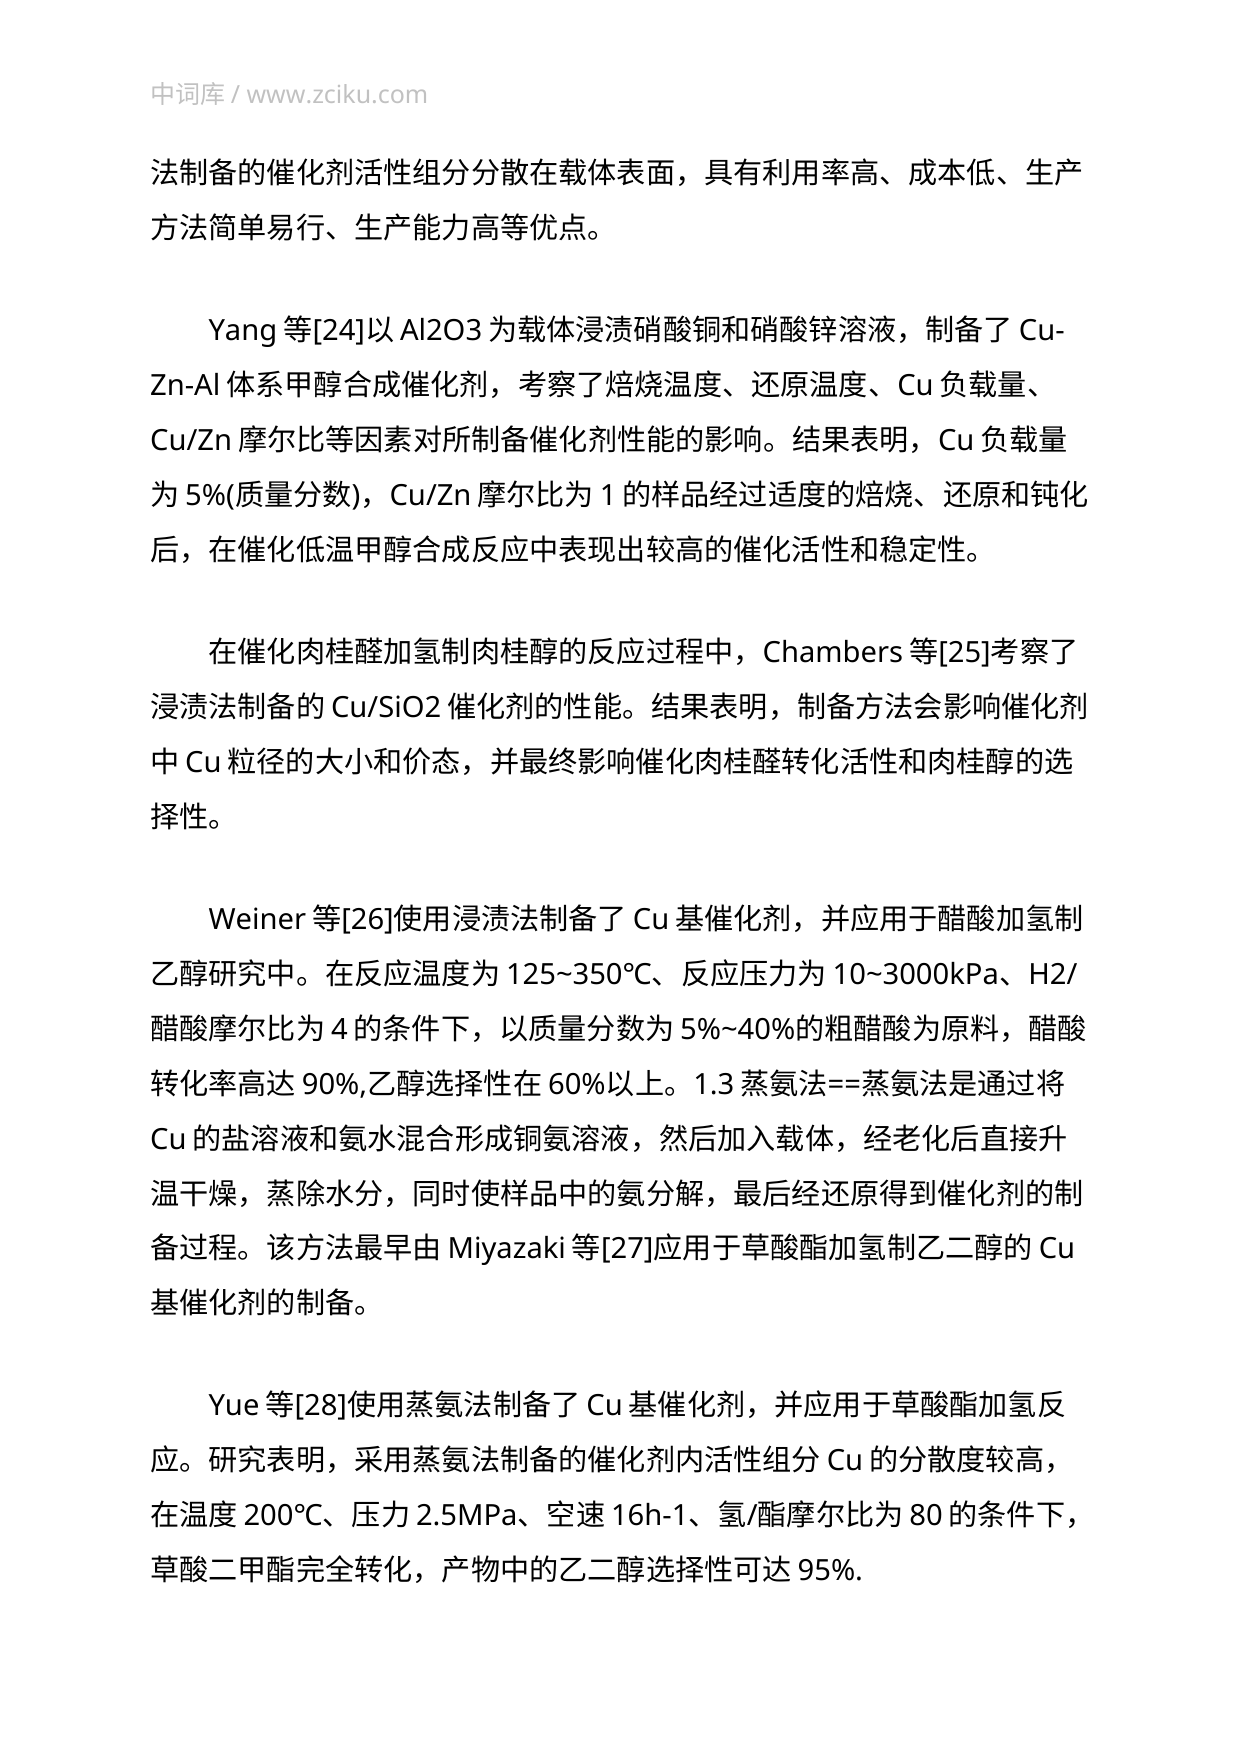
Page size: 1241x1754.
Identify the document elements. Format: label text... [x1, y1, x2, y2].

text Yue等[28]使用蒸氨法制备了Cu基催化剂，并应用于草酸酯加氢反应。研究表明，采用蒸氨法制备的催化剂内活性组分Cu的分散度较高，在温度200℃、压力2.5MPa、空速16h-1、氢/酯摩尔比为80的条件下，草酸二甲酯完全转化，产物中的乙二醇选择性可达95%. [150, 1382, 1090, 1589]
text Yang等[24]以Al2O3为载体浸渍硝酸铜和硝酸锌溶液，制备了Cu-Zn-Al体系甲醇合成催化剂，考察了焙烧温度、还原温度、Cu负载量、Cu/Zn摩尔比等因素对所制备催化剂性能的影响。结果表明，Cu负载量为5%(质量分数)，Cu/Zn摩尔比为1的样品经过适度的焙烧、还原和钝化后，在催化低温甲醇合成反应中表现出较高的催化活性和稳定性。 [150, 307, 1090, 569]
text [150, 150, 1090, 247]
text Weiner等[26]使用浸渍法制备了Cu基催化剂，并应用于醋酸加氢制乙醇研究中。在反应温度为125~350℃、反应压力为10~3000kPa、H2/醋酸摩尔比为4的条件下，以质量分数为5%~40%的粗醋酸为原料，醋酸转化率高达90%,乙醇选择性在60%以上。1.3蒸氨法==蒸氨法是通过将Cu的盐溶液和氨水混合形成铜氨溶液，然后加入载体，经老化后直接升温干燥，蒸除水分，同时使样品中的氨分解，最后经还原得到催化剂的制备过程。该方法最早由Miyazaki等[27]应用于草酸酯加氢制乙二醇的Cu基催化剂的制备。 [150, 895, 1090, 1322]
text 在催化肉桂醛加氢制肉桂醇的反应过程中，Chambers等[25]考察了浸渍法制备的Cu/SiO2催化剂的性能。结果表明，制备方法会影响催化剂中Cu粒径的大小和价态，并最终影响催化肉桂醛转化活性和肉桂醇的选择性。 [150, 628, 1090, 836]
